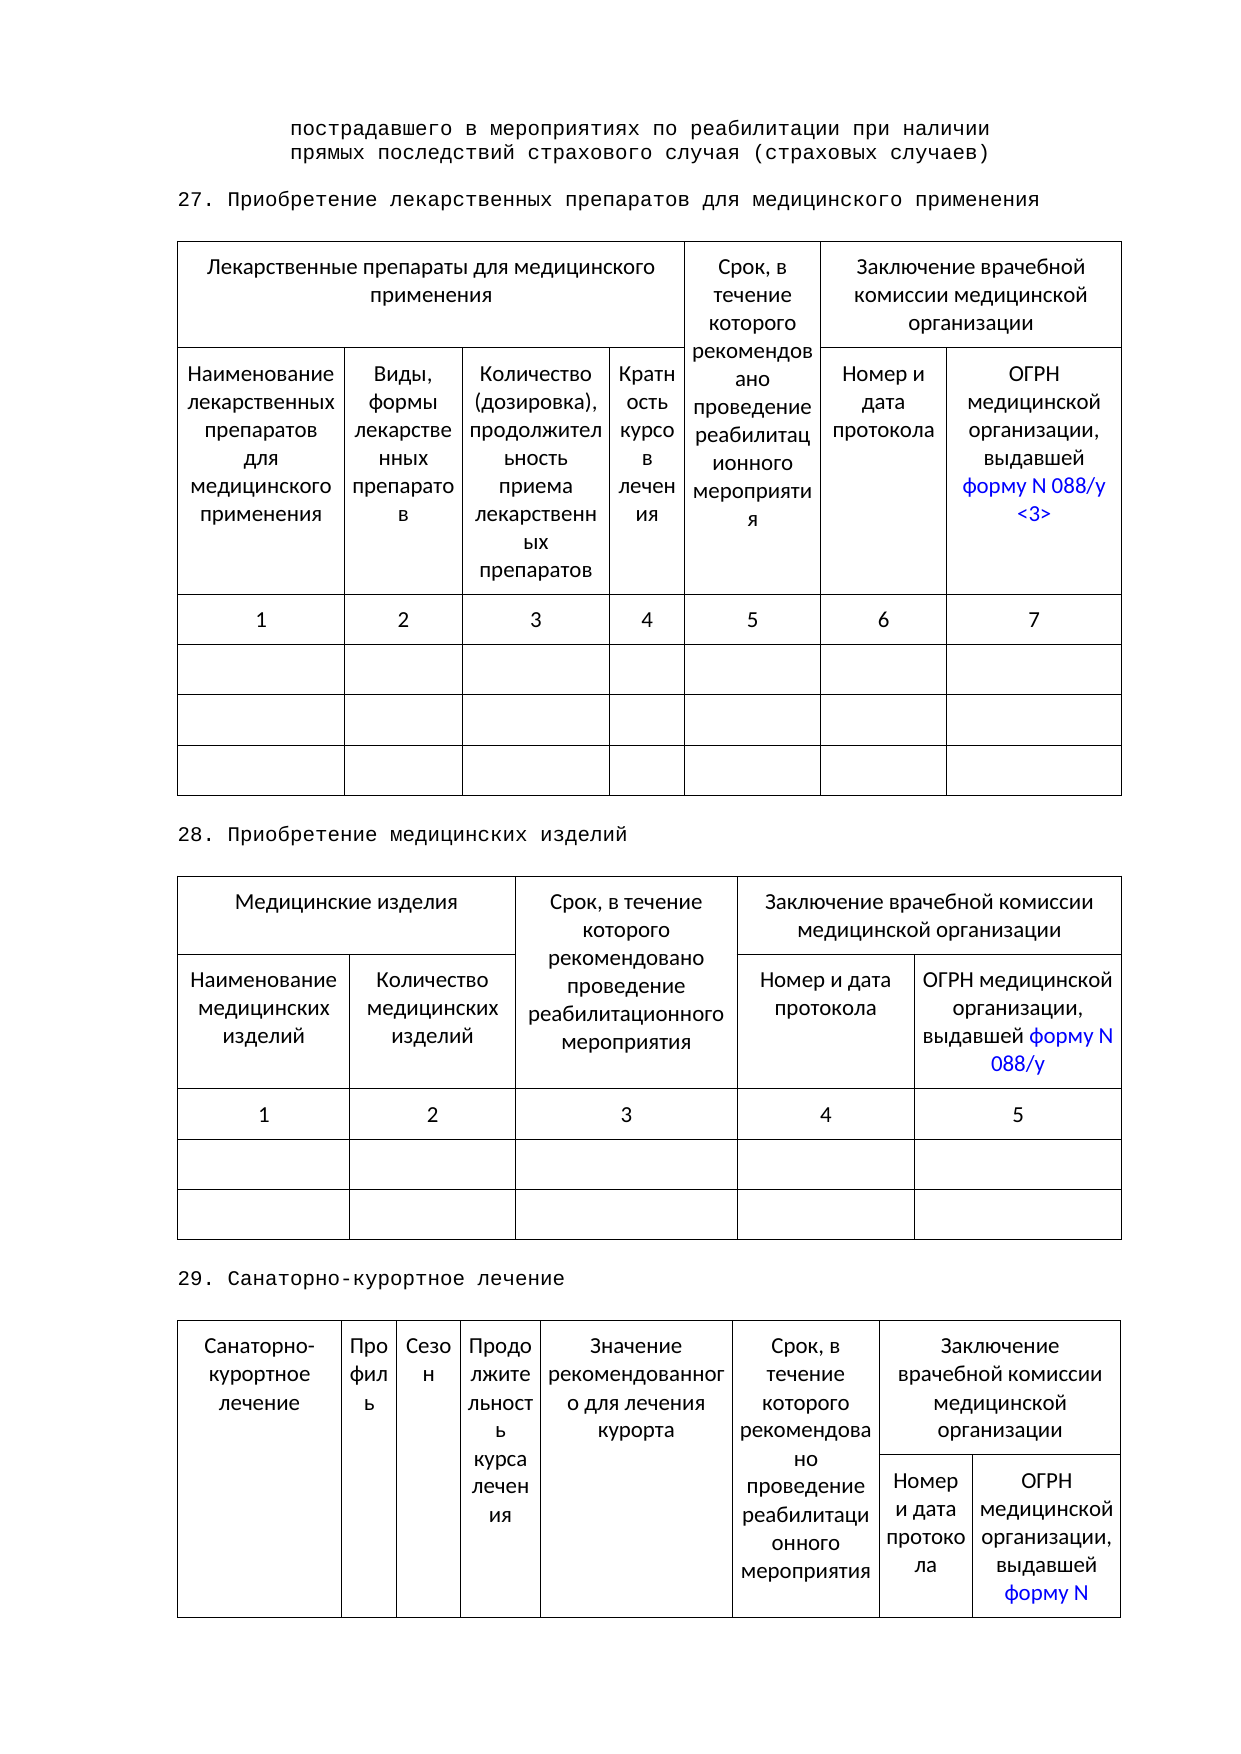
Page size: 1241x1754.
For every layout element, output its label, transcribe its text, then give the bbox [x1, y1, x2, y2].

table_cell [973, 1455, 1120, 1617]
table_cell [516, 1190, 737, 1239]
table_cell Номер и дата протокола [738, 955, 914, 1088]
table_cell ОГРН медицинской организации, выдавшей форму N 088/у <3> [947, 348, 1121, 593]
table_header Заключение врачебной комиссии медицинской организации [738, 877, 1121, 954]
table_cell Номер и дата протокола [821, 348, 946, 593]
table_cell [345, 695, 462, 744]
table_cell [178, 746, 344, 795]
table_cell Количество (дозировка), продолжительность приема лекарственных препаратов [463, 348, 609, 593]
table_cell Виды, формы лекарственных препаратов [345, 348, 462, 593]
table_cell [178, 645, 344, 694]
table_cell [610, 645, 684, 694]
table_cell [685, 746, 820, 795]
text 29. Санаторно-курортное лечение [177, 1268, 1152, 1292]
table_cell 4 [738, 1089, 914, 1138]
table_cell [738, 1190, 914, 1239]
table_cell [350, 1140, 515, 1189]
text прямых последствий страхового случая (страховых случаев) [177, 142, 1152, 165]
table_cell [915, 1140, 1121, 1189]
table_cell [880, 1455, 972, 1617]
table_cell Количество медицинских изделий [350, 955, 515, 1088]
table_header Срок, в течение которого рекомендовано проведение реабилитационного мероприятия [685, 242, 820, 593]
table_cell 5 [915, 1089, 1121, 1138]
table_cell [947, 746, 1121, 795]
table_cell [685, 695, 820, 744]
table_header Заключение врачебной комиссии медицинской организации [880, 1321, 1120, 1454]
table_cell 6 [821, 595, 946, 644]
table_cell ОГРН медицинской организации, выдавшей форму N 088/у [915, 955, 1121, 1088]
table_cell [463, 746, 609, 795]
table_cell [821, 695, 946, 744]
table_cell [738, 1140, 914, 1189]
table_cell 1 [178, 1089, 349, 1138]
text 27. Приобретение лекарственных препаратов для медицинского применения [177, 189, 1152, 213]
table_cell Наименование лекарственных препаратов для медицинского применения [178, 348, 344, 593]
table_cell [178, 1140, 349, 1189]
table_cell Кратность курсов лечения [610, 348, 684, 593]
table_cell [345, 746, 462, 795]
table_cell [947, 645, 1121, 694]
table_cell [915, 1190, 1121, 1239]
table_cell [463, 645, 609, 694]
text пострадавшего в мероприятиях по реабилитации при наличии [177, 118, 1152, 142]
table_header Медицинские изделия [178, 877, 515, 954]
table_header Лекарственные препараты для медицинского применения [178, 242, 684, 347]
table_cell [345, 645, 462, 694]
table_cell 3 [463, 595, 609, 644]
table_cell [350, 1190, 515, 1239]
table_cell [516, 1140, 737, 1189]
table_header Сезон [397, 1321, 460, 1617]
table_header Срок, в течение которого рекомендовано проведение реабилитационного мероприятия [733, 1321, 879, 1617]
table_header Срок, в течение которого рекомендовано проведение реабилитационного мероприятия [516, 877, 737, 1088]
table_cell [947, 695, 1121, 744]
table_header Значение рекомендованного для лечения курорта [541, 1321, 732, 1617]
table_cell [463, 695, 609, 744]
table_header Продолжительность курса лечения [461, 1321, 540, 1617]
table_cell [610, 746, 684, 795]
table_cell 2 [350, 1089, 515, 1138]
table_cell [178, 695, 344, 744]
table_cell [821, 645, 946, 694]
table_cell [821, 746, 946, 795]
table_header Заключение врачебной комиссии медицинской организации [821, 242, 1121, 347]
table_cell [178, 1190, 349, 1239]
table_cell 3 [516, 1089, 737, 1138]
table_cell 4 [610, 595, 684, 644]
text 28. Приобретение медицинских изделий [177, 824, 1152, 847]
table_cell 7 [947, 595, 1121, 644]
table_cell 2 [345, 595, 462, 644]
table_header Профиль [342, 1321, 396, 1617]
table_cell 5 [685, 595, 820, 644]
table_cell Наименование медицинских изделий [178, 955, 349, 1088]
table_cell [610, 695, 684, 744]
table_header Санаторно-курортное лечение [178, 1321, 341, 1617]
table_cell [685, 645, 820, 694]
table_cell 1 [178, 595, 344, 644]
